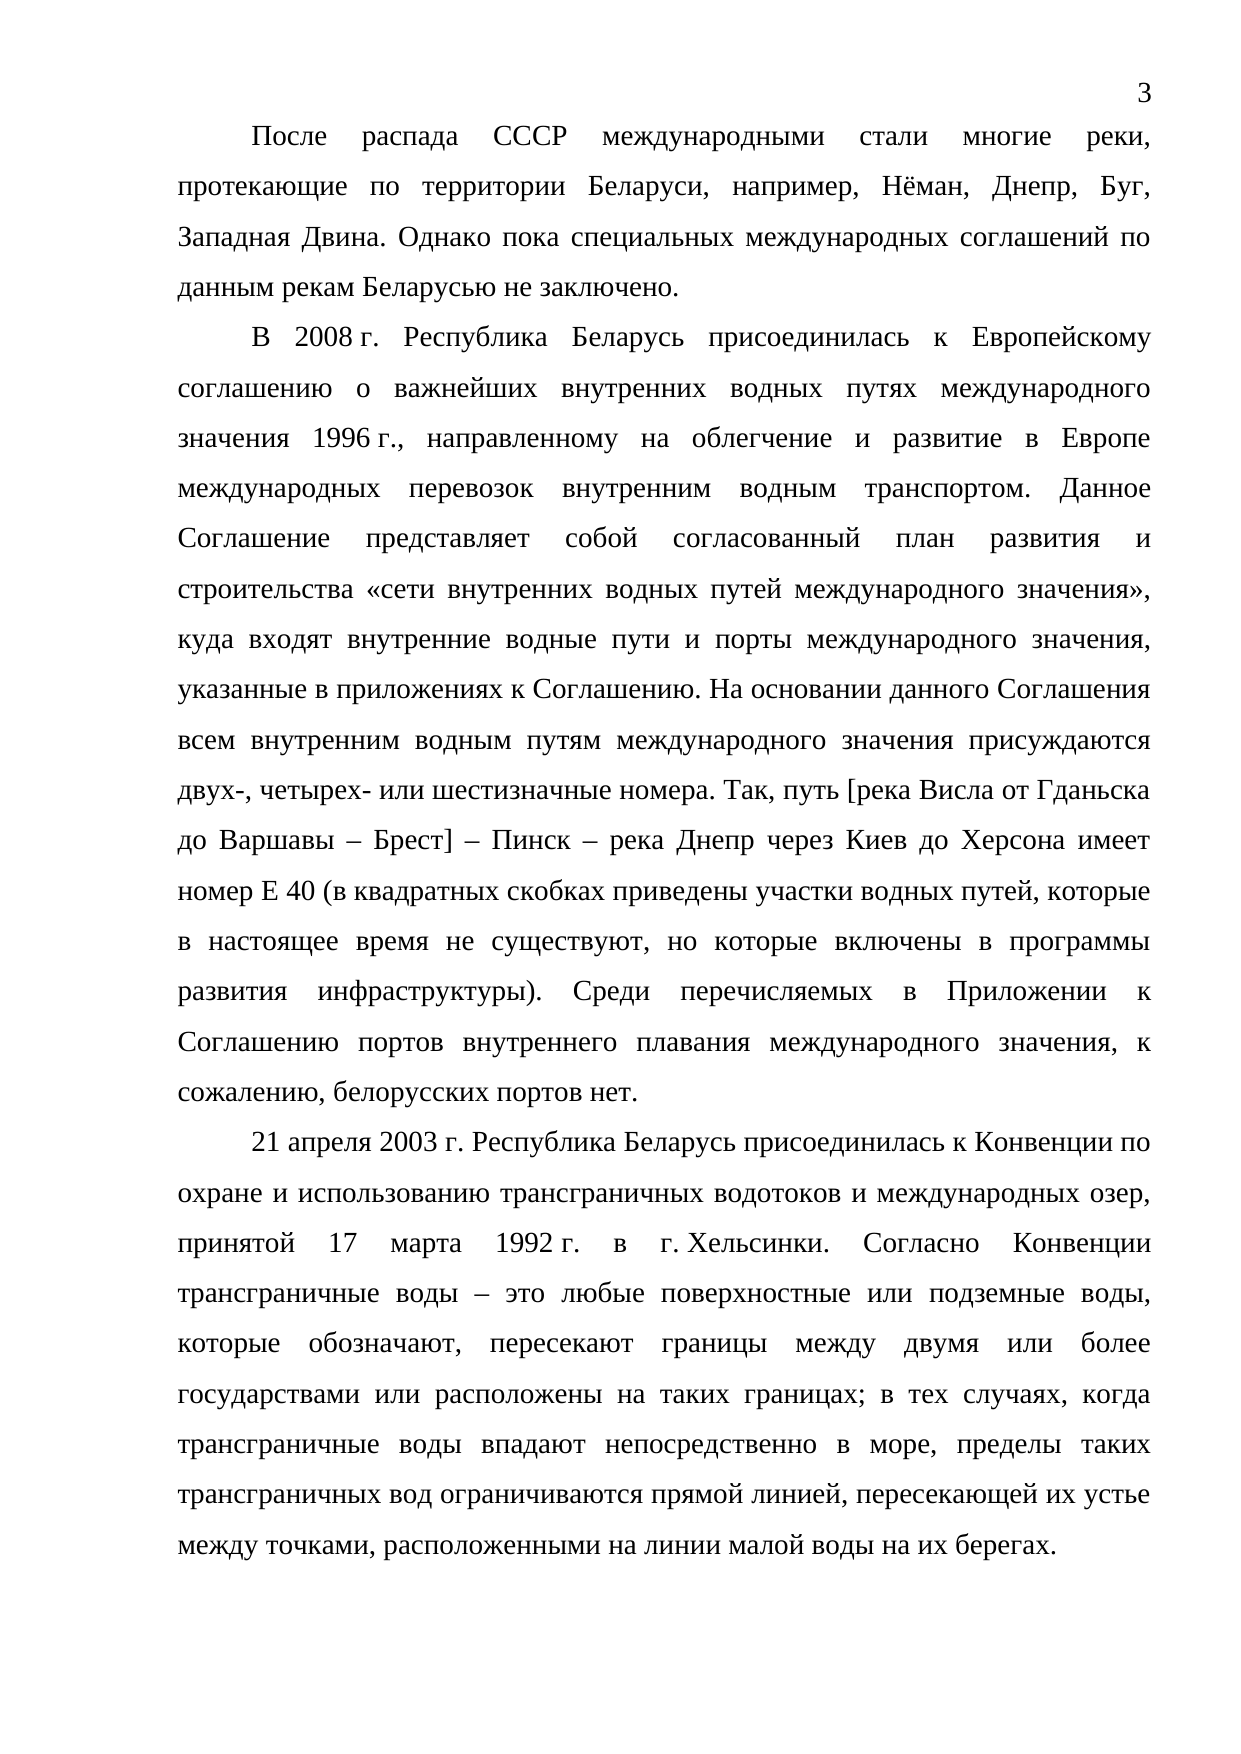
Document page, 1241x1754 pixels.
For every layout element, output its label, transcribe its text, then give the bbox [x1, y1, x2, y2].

text После распада СССР международными стали многие реки, протекающие по территории Беларуси, например, Нёман, Днепр, Буг, Западная Двина. Однако пока специальных международных соглашений по данным рекам Беларусью не заключено. [177, 118, 1152, 303]
text 21 апреля 2003 г. Республика Беларусь присоединилась к Конвенции по охране и использованию трансграничных водотоков и международных озер, принятой 17 марта 1992 г. в г. Хельсинки. Согласно Конвенции трансграничные воды – это любые поверхностные или подземные воды, которые обозначают, пересекают границы между двумя или более государствами или расположены на таких границах; в тех случаях, когда трансграничные воды впадают непосредственно в море, пределы таких трансграничных вод ограничиваются прямой линией, пересекающей их устье между точками, расположенными на линии малой воды на их берегах. [177, 1124, 1152, 1560]
text В 2008 г. Республика Беларусь присоединилась к Европейскому соглашению о важнейших внутренних водных путях международного значения 1996 г., направленному на облегчение и развитие в Европе международных перевозок внутренним водным транспортом. Данное Соглашение представляет собой согласованный план развития и строительства «сети внутренних водных путей международного значения», куда входят внутренние водные пути и порты международного значения, указанные в приложениях к Соглашению. На основании данного Соглашения всем внутренним водным путям международного значения присуждаются двух-, четырех- или шестизначные номера. Так, путь [река Висла от Гданьска до Варшавы – Брест] – Пинск – река Днепр через Киев до Херсона имеет номер Е 40 (в квадратных скобках приведены участки водных путей, которые в настоящее время не существуют, но которые включены в программы развития инфраструктуры). Среди перечисляемых в Приложении к Соглашению портов внутреннего плавания международного значения, к сожалению, белорусских портов нет. [177, 319, 1152, 1108]
